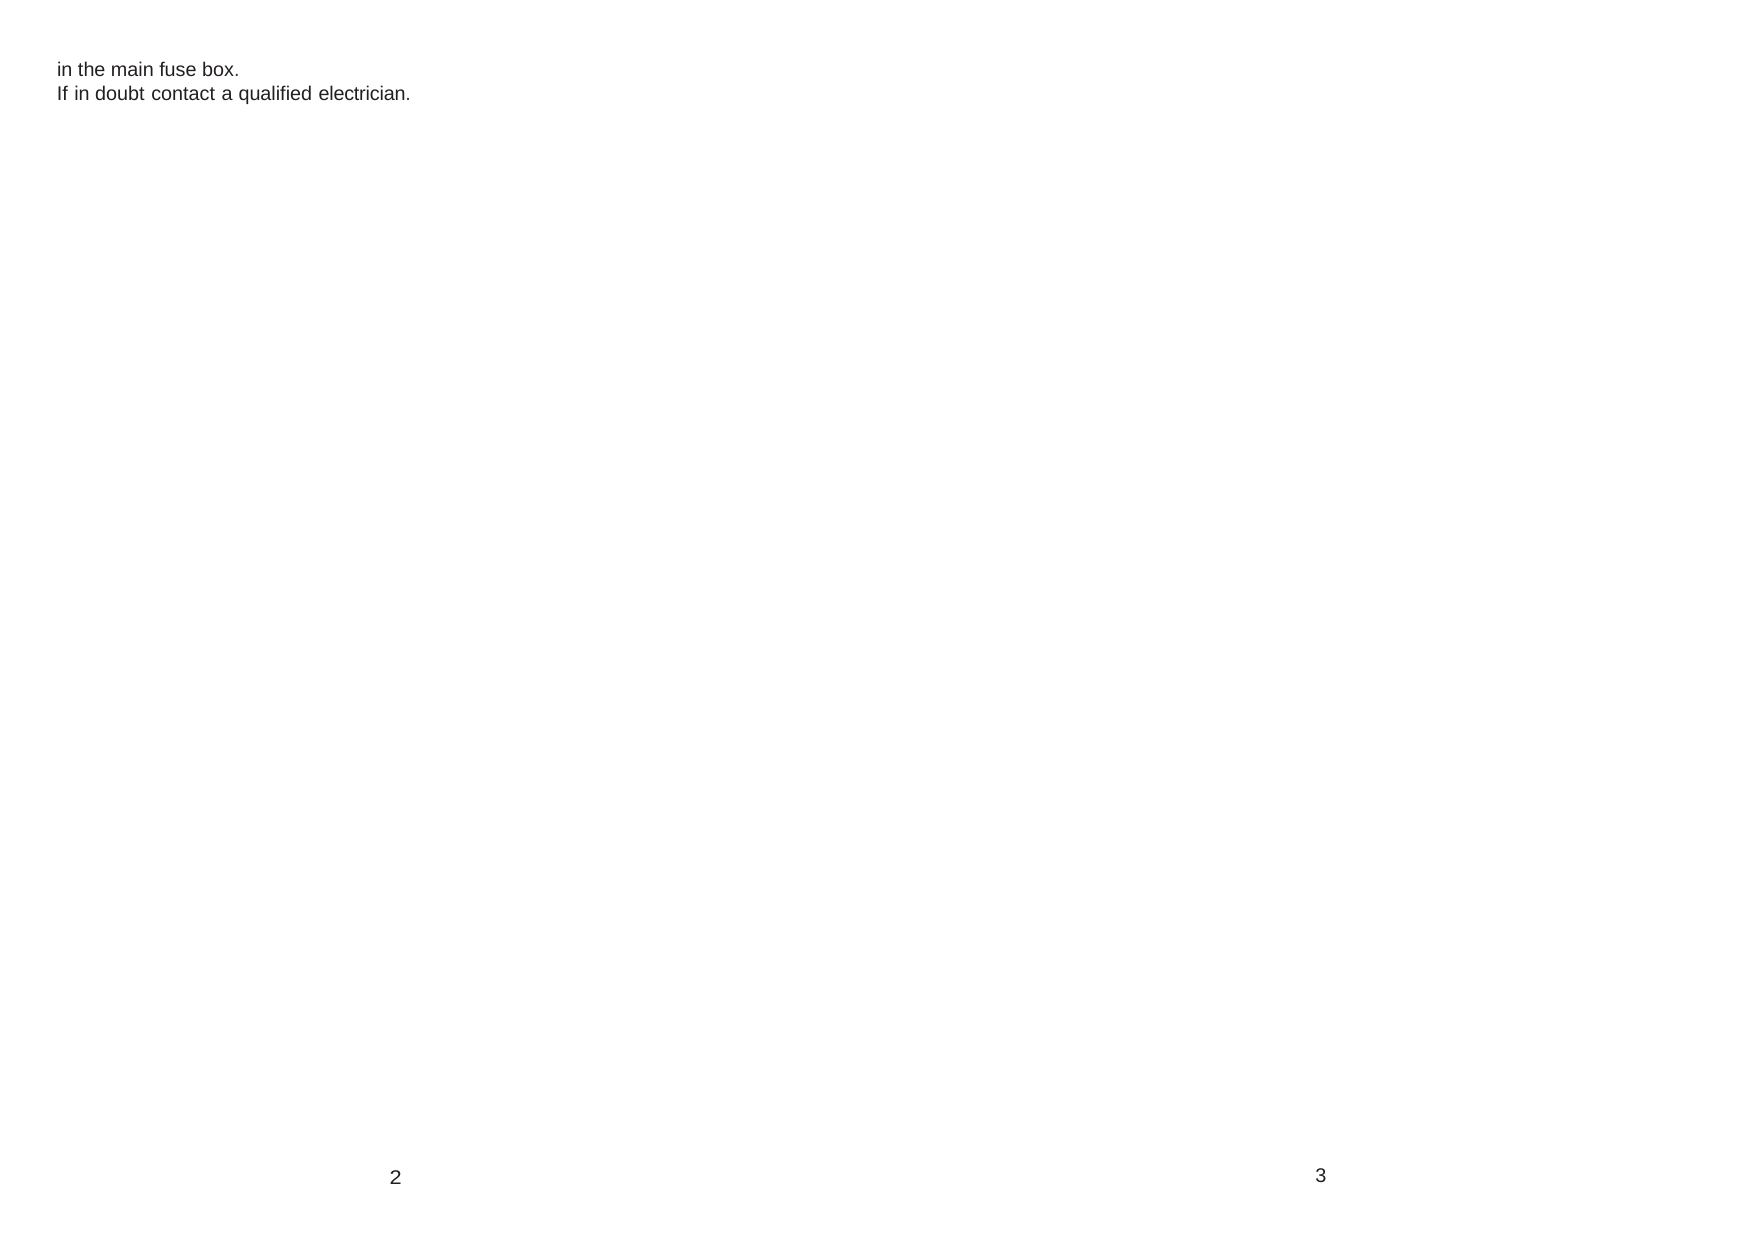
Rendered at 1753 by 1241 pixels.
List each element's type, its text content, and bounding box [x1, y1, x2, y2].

text With alternative plugs a 13 A fuse must be fitted either in the plug or adaptor or in the main fuse box. [57, 60, 585, 81]
text If in doubt contact a qualified electrician. [57, 82, 640, 104]
